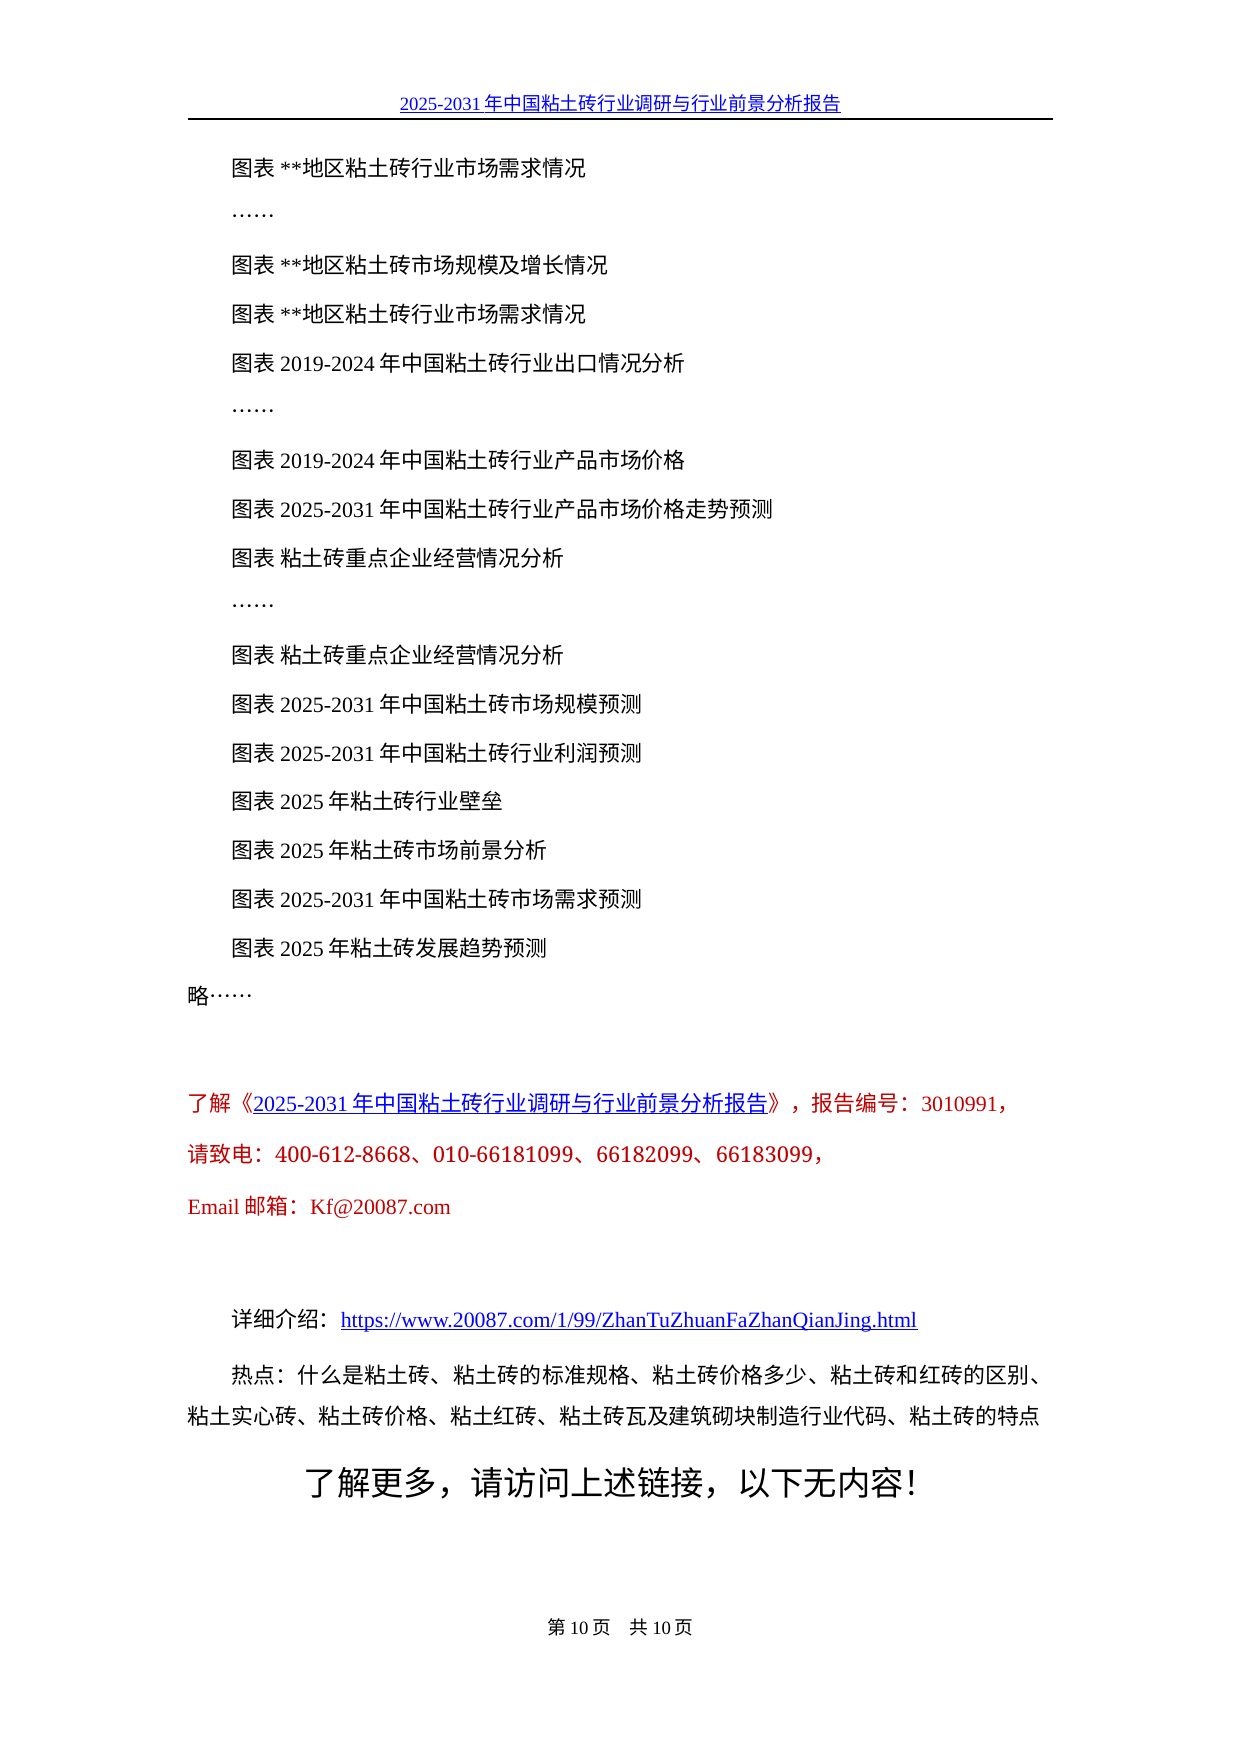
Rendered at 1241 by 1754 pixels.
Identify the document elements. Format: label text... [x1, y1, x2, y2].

text 热点：什么是粘土砖、粘土砖的标准规格、粘土砖价格多少、粘土砖和红砖的区别、粘土实心砖、粘土砖价格、粘土红砖、粘土砖瓦及建筑砌块制造行业代码、粘土砖的特点 [187, 1358, 1053, 1431]
text 了解《2025-2031年中国粘土砖行业调研与行业前景分析报告》，报告编号：3010991， [187, 1085, 1053, 1118]
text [187, 150, 1053, 1011]
text Email邮箱：Kf@20087.com [187, 1188, 1053, 1221]
text 请致电：400-612-8668、010-66181099、66182099、66183099， [187, 1137, 1053, 1169]
text 详细介绍：https://www.20087.com/1/99/ZhanTuZhuanFaZhanQianJing.html [187, 1301, 1053, 1334]
title 了解更多，请访问上述链接，以下无内容！ [187, 1449, 1053, 1514]
